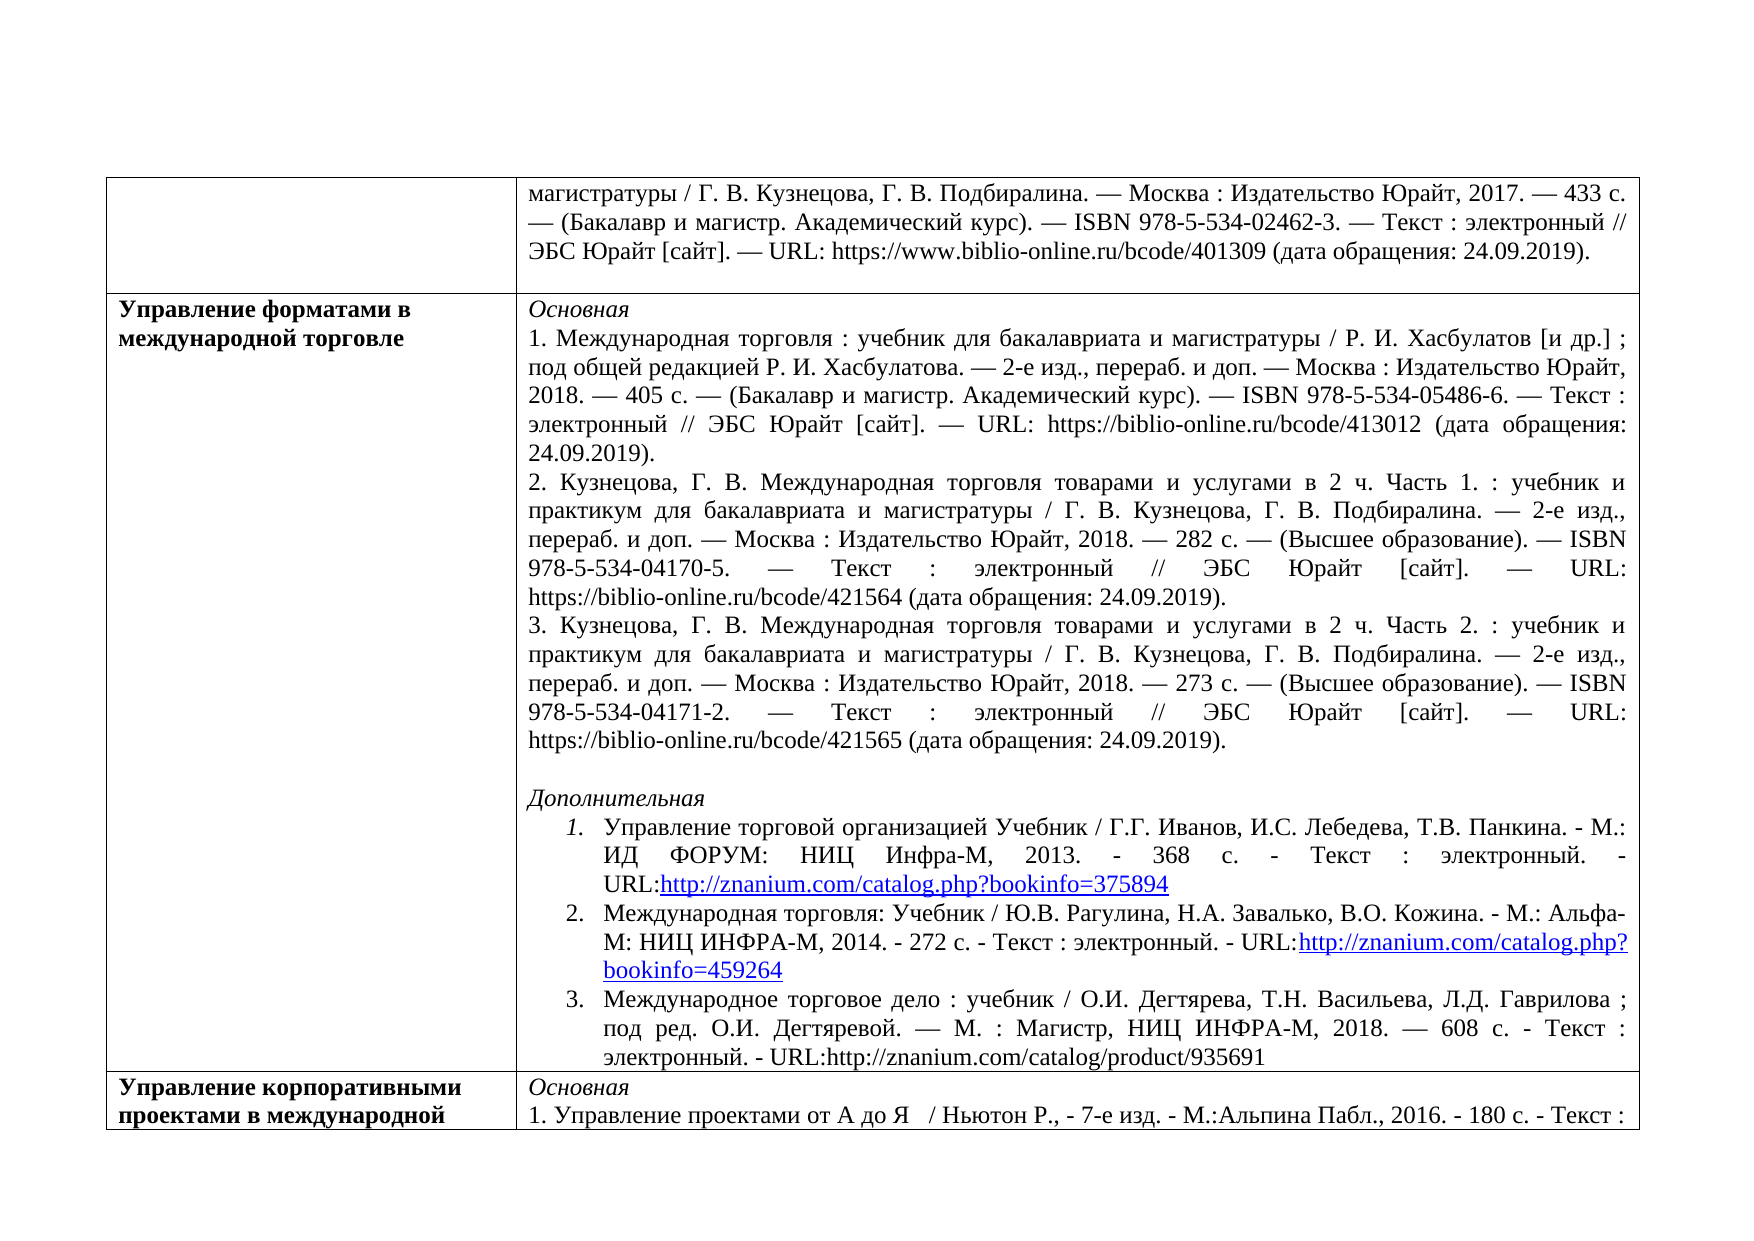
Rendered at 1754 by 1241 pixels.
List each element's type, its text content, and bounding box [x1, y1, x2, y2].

table_cell Основная 1. Международная торговля : учебник для бакалавриата и магистратуры / Р. И. Хасбулатов [и др.] ; под общей редакцией Р. И. Хасбулатова. — 2-е изд., перераб. и доп. — Москва : Издательство Юрайт, 2018. — 405 с. — (Бакалавр и магистр. Академический курс). — ISBN 978-5-534-05486-6. — Текст : электронный // ЭБС Юрайт [сайт]. — URL: https://biblio-online.ru/bcode/413012 (дата обращения: 24.09.2019). 2. Кузнецова, Г. В. Международная торговля товарами и услугами в 2 ч. Часть 1. : учебник и практикум для бакалавриата и магистратуры / Г. В. Кузнецова, Г. В. Подбиралина. — 2-е изд., перераб. и доп. — Москва : Издательство Юрайт, 2018. — 282 с. — (Высшее образование). — ISBN 978-5-534-04170-5. — Текст : электронный // ЭБС Юрайт [сайт]. — URL: https://biblio-online.ru/bcode/421564 (дата обращения: 24.09.2019). 3. Кузнецова, Г. В. Международная торговля товарами и услугами в 2 ч. Часть 2. : учебник и практикум для бакалавриата и магистратуры / Г. В. Кузнецова, Г. В. Подбиралина. — 2-е изд., перераб. и доп. — Москва : Издательство Юрайт, 2018. — 273 с. — (Высшее образование). — ISBN 978-5-534-04171-2. — Текст : электронный // ЭБС Юрайт [сайт]. — URL: https://biblio-online.ru/bcode/421565 (дата обращения: 24.09.2019). Дополнительная Управление торговой организацией Учебник / Г.Г. Иванов, И.С. Лебедева, Т.В. Панкина. - М.: ИД ФОРУМ: НИЦ Инфра-М, 2013. - 368 с. - Текст : электронный. - URL:http://znanium.com/catalog.php?bookinfo=375894 Международная торговля: Учебник / Ю.В. Рагулина, Н.А. Завалько, В.О. Кожина. - М.: Альфа-М: НИЦ ИНФРА-М, 2014. - 272 с. - Текст : электронный. - URL:http://znanium.com/catalog.php?bookinfo=459264 Международное торговое дело : учебник / О.И. Дегтярева, Т.Н. Васильева, Л.Д. Гаврилова ; под ред. О.И. Дегтяревой. — М. : Магистр, НИЦ ИНФРА-М, 2018. — 608 с. - Текст : электронный. - URL:http://znanium.com/catalog/product/935691 [517, 294, 1639, 1071]
table_cell Управление форматами в международной торговле [107, 294, 516, 1071]
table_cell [517, 178, 1639, 293]
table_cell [107, 178, 516, 293]
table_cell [107, 1072, 516, 1129]
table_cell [517, 1072, 1639, 1129]
